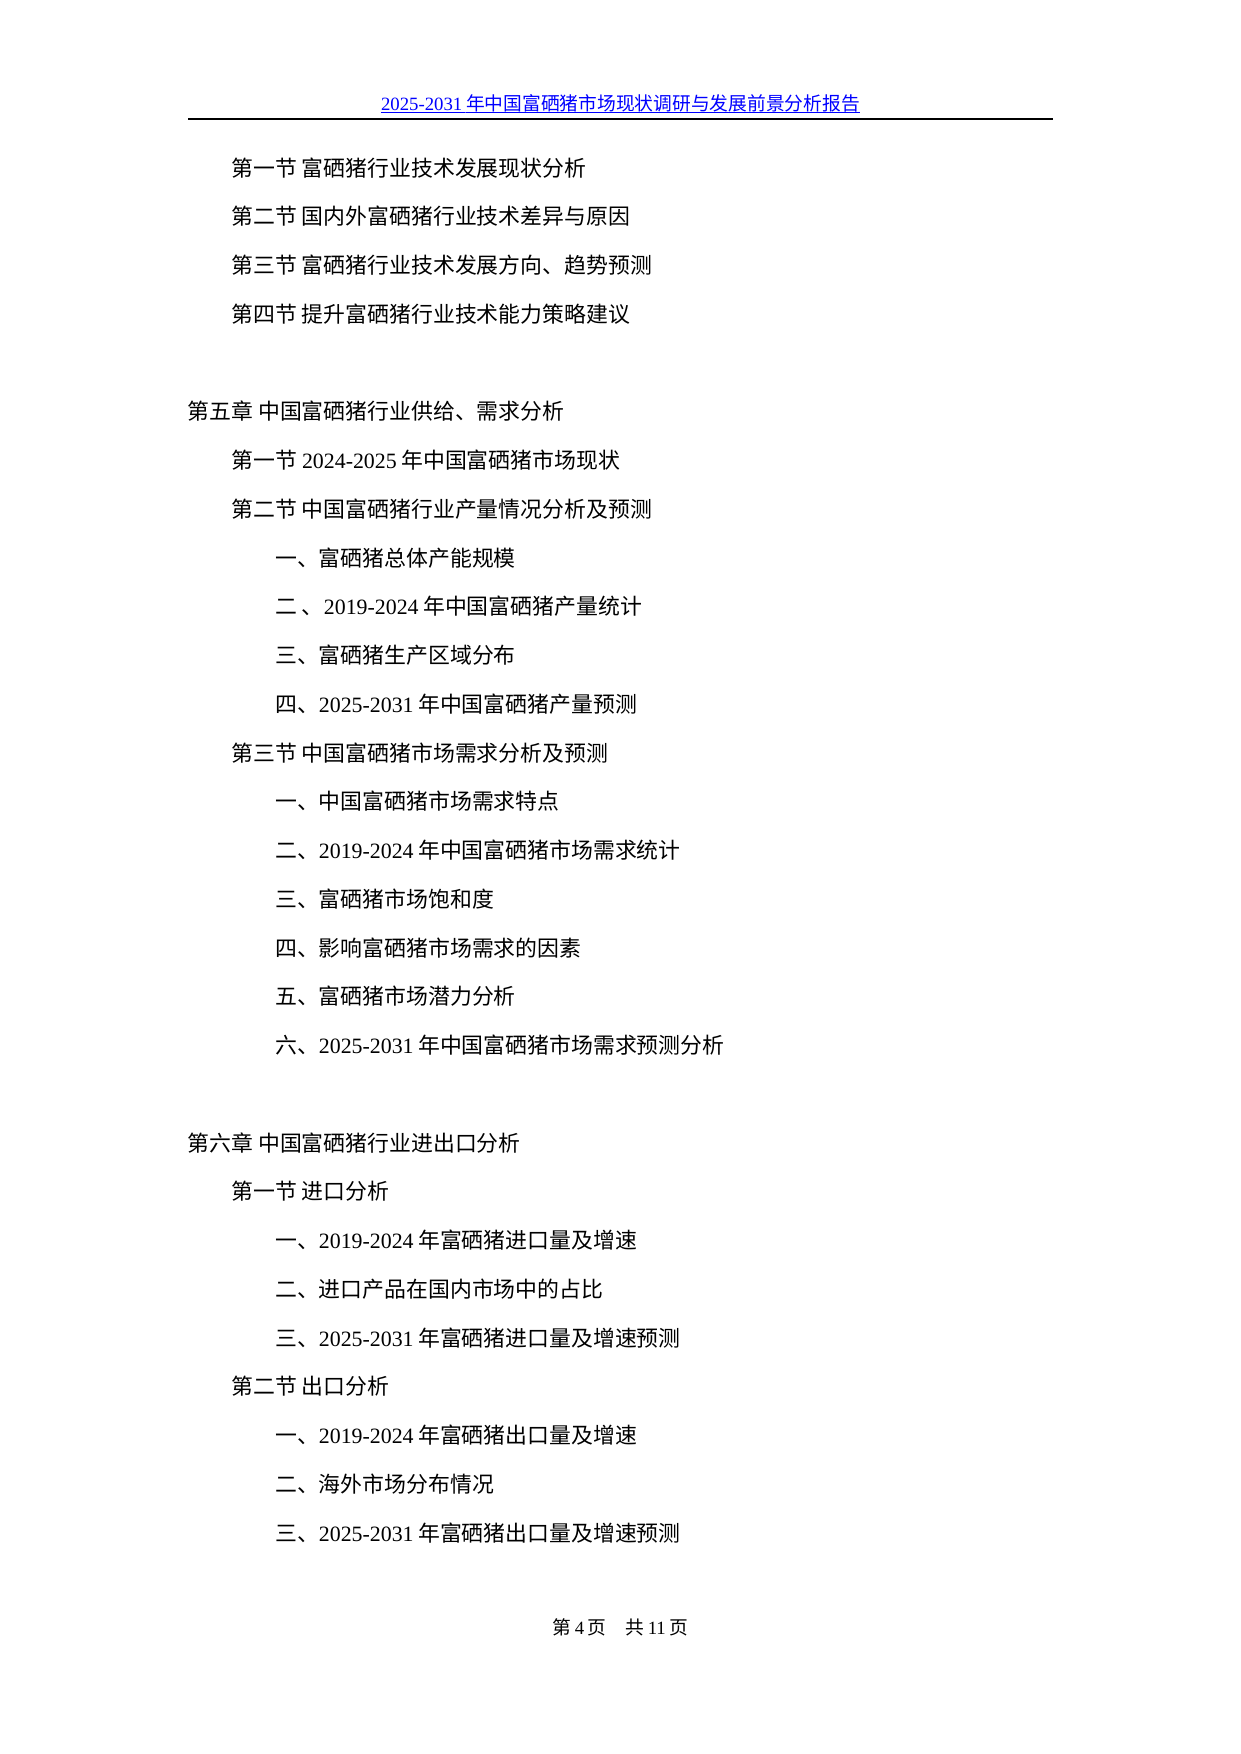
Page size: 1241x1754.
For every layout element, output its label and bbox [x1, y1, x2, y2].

text [187, 150, 1053, 1548]
